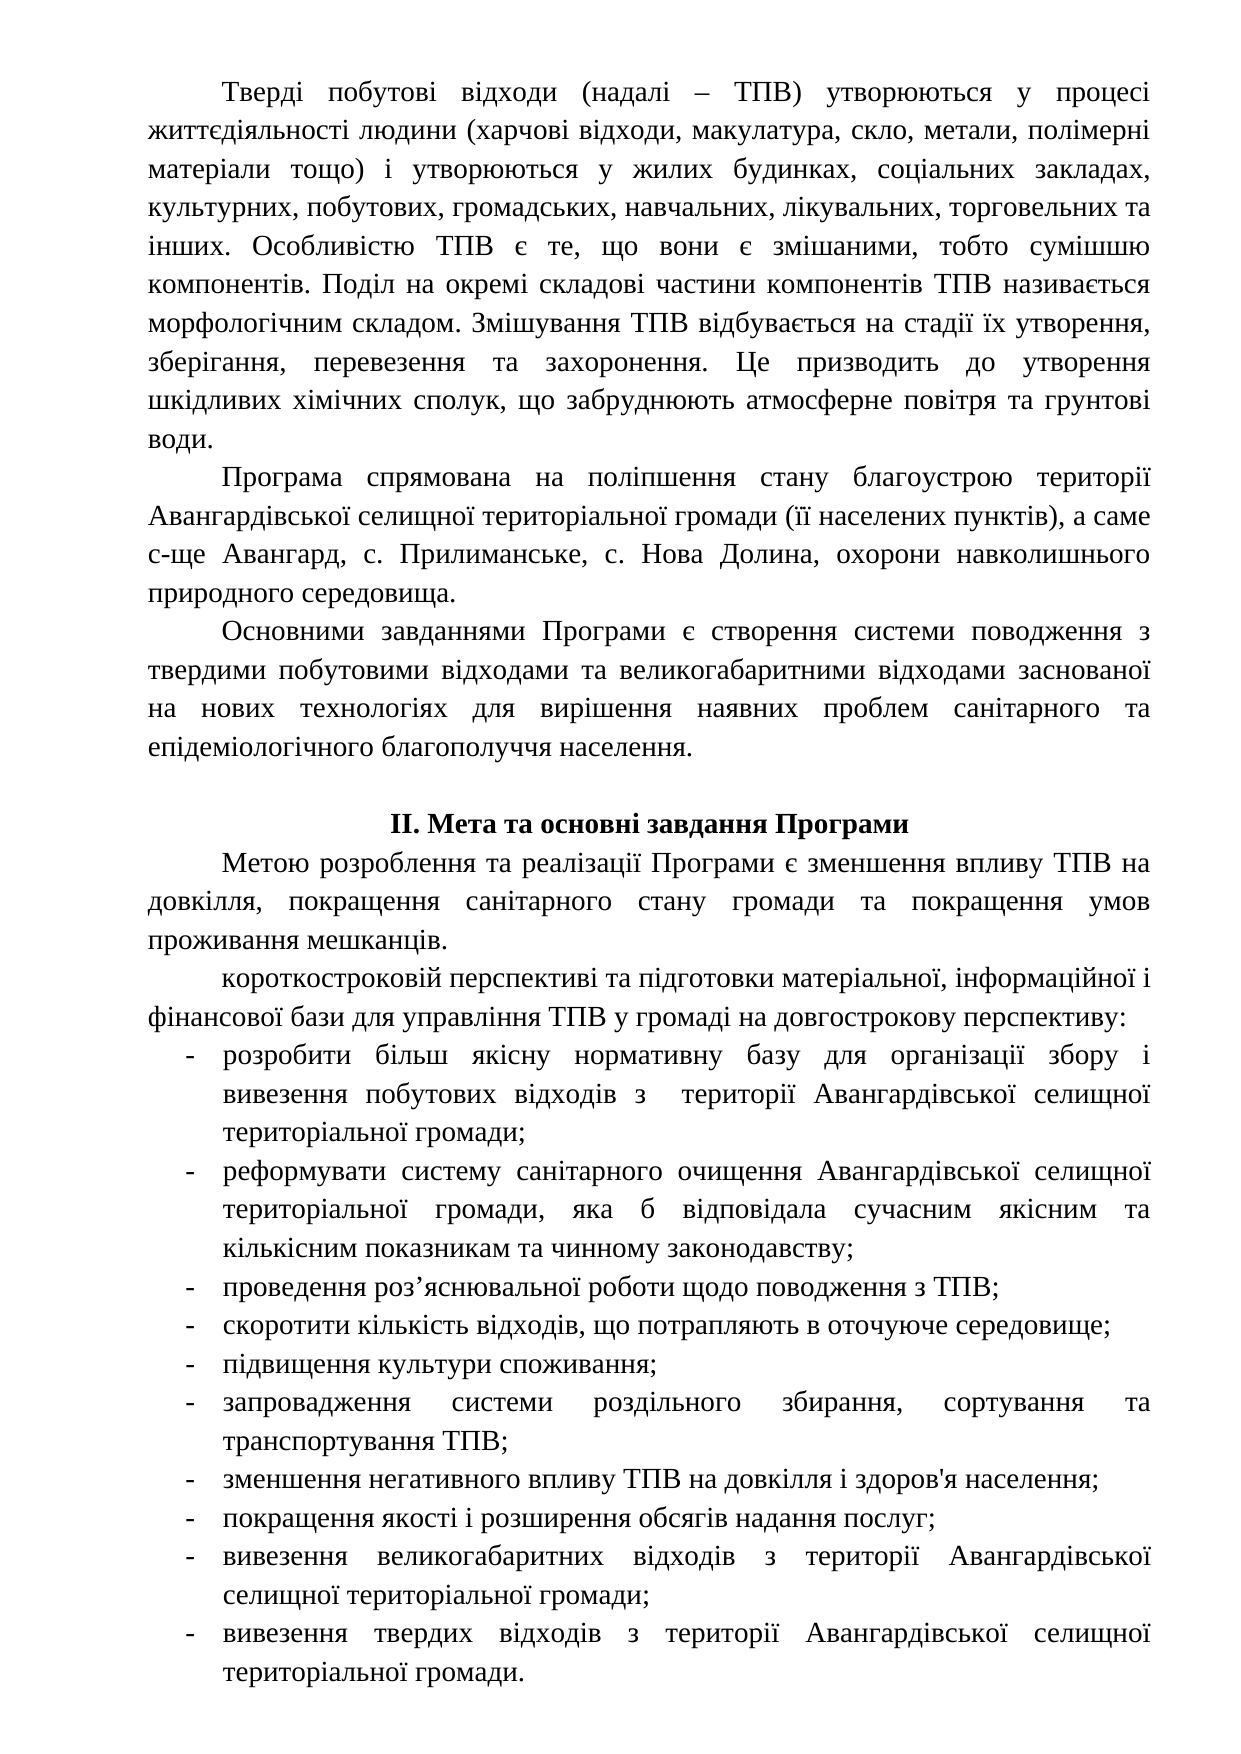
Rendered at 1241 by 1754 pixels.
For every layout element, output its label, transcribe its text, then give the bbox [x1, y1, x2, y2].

text Програма спрямована на поліпшення стану благоустрою території Авангардівської селищної територіальної громади (її населених пунктів), а саме с-ще Авангард, с. Прилиманське, с. Нова Долина, охорони навколишнього природного середовища. [148, 459, 1152, 608]
list зменшення негативного впливу ТПВ на довкілля і здоров'я населення; [185, 1461, 1152, 1495]
text ІІ. Мета та основні завдання Програми [148, 806, 1152, 840]
list проведення роз’яснювальної роботи щодо поводження з ТПВ; [185, 1269, 1152, 1302]
text Метою розроблення та реалізації Програми є зменшення впливу ТПВ на довкілля, покращення санітарного стану громади та покращення умов проживання мешканців. [148, 845, 1152, 955]
list реформувати систему санітарного очищення Авангардівської селищної територіальної громади, яка б відповідала сучасним якісним та кількісним показникам та чинному законодавству; [185, 1153, 1152, 1264]
text Основними завданнями Програми є створення системи поводження з твердими побутовими відходами та великогабаритними відходами заснованої на нових технологіях для вирішення наявних проблем санітарного та епідеміологічного благополуччя населення. [148, 613, 1152, 763]
list запровадження системи роздільного збирання, сортування та транспортування ТПВ; [185, 1384, 1152, 1456]
list покращення якості і розширення обсягів надання послуг; [185, 1500, 1152, 1533]
list розробити більш якісну нормативну базу для організації збору і вивезення побутових відходів з території Авангардівської селищної територіальної громади; [185, 1037, 1152, 1148]
text Тверді побутові відходи (надалі – ТПВ) утворюються у процесі життєдіяльності людини (харчові відходи, макулатура, скло, метали, полімерні матеріали тощо) і утворюються у жилих будинках, соціальних закладах, культурних, побутових, громадських, навчальних, лікувальних, торговельних та інших. Особливістю ТПВ є те, що вони є змішаними, тобто сумішшю компонентів. Поділ на окремі складові частини компонентів ТПВ називається морфологічним складом. Змішування ТПВ відбувається на стадії їх утворення, зберігання, перевезення та захоронення. Це призводить до утворення шкідливих хімічних сполук, що забруднюють атмосферне повітря та грунтові води. [148, 74, 1152, 454]
list скоротити кількість відходів, що потрапляють в оточуюче середовище; [185, 1307, 1152, 1341]
list вивезення великогабаритних відходів з території Авангардівської селищної територіальної громади; [185, 1538, 1152, 1611]
text короткостроковій перспективі та підготовки матеріальної, інформаційної і фінансової бази для управління ТПВ у громаді на довгострокову перспективу: [148, 960, 1152, 1032]
list вивезення твердих відходів з території Авангардівської селищної територіальної громади. [185, 1616, 1152, 1688]
list підвищення культури споживання; [185, 1346, 1152, 1379]
